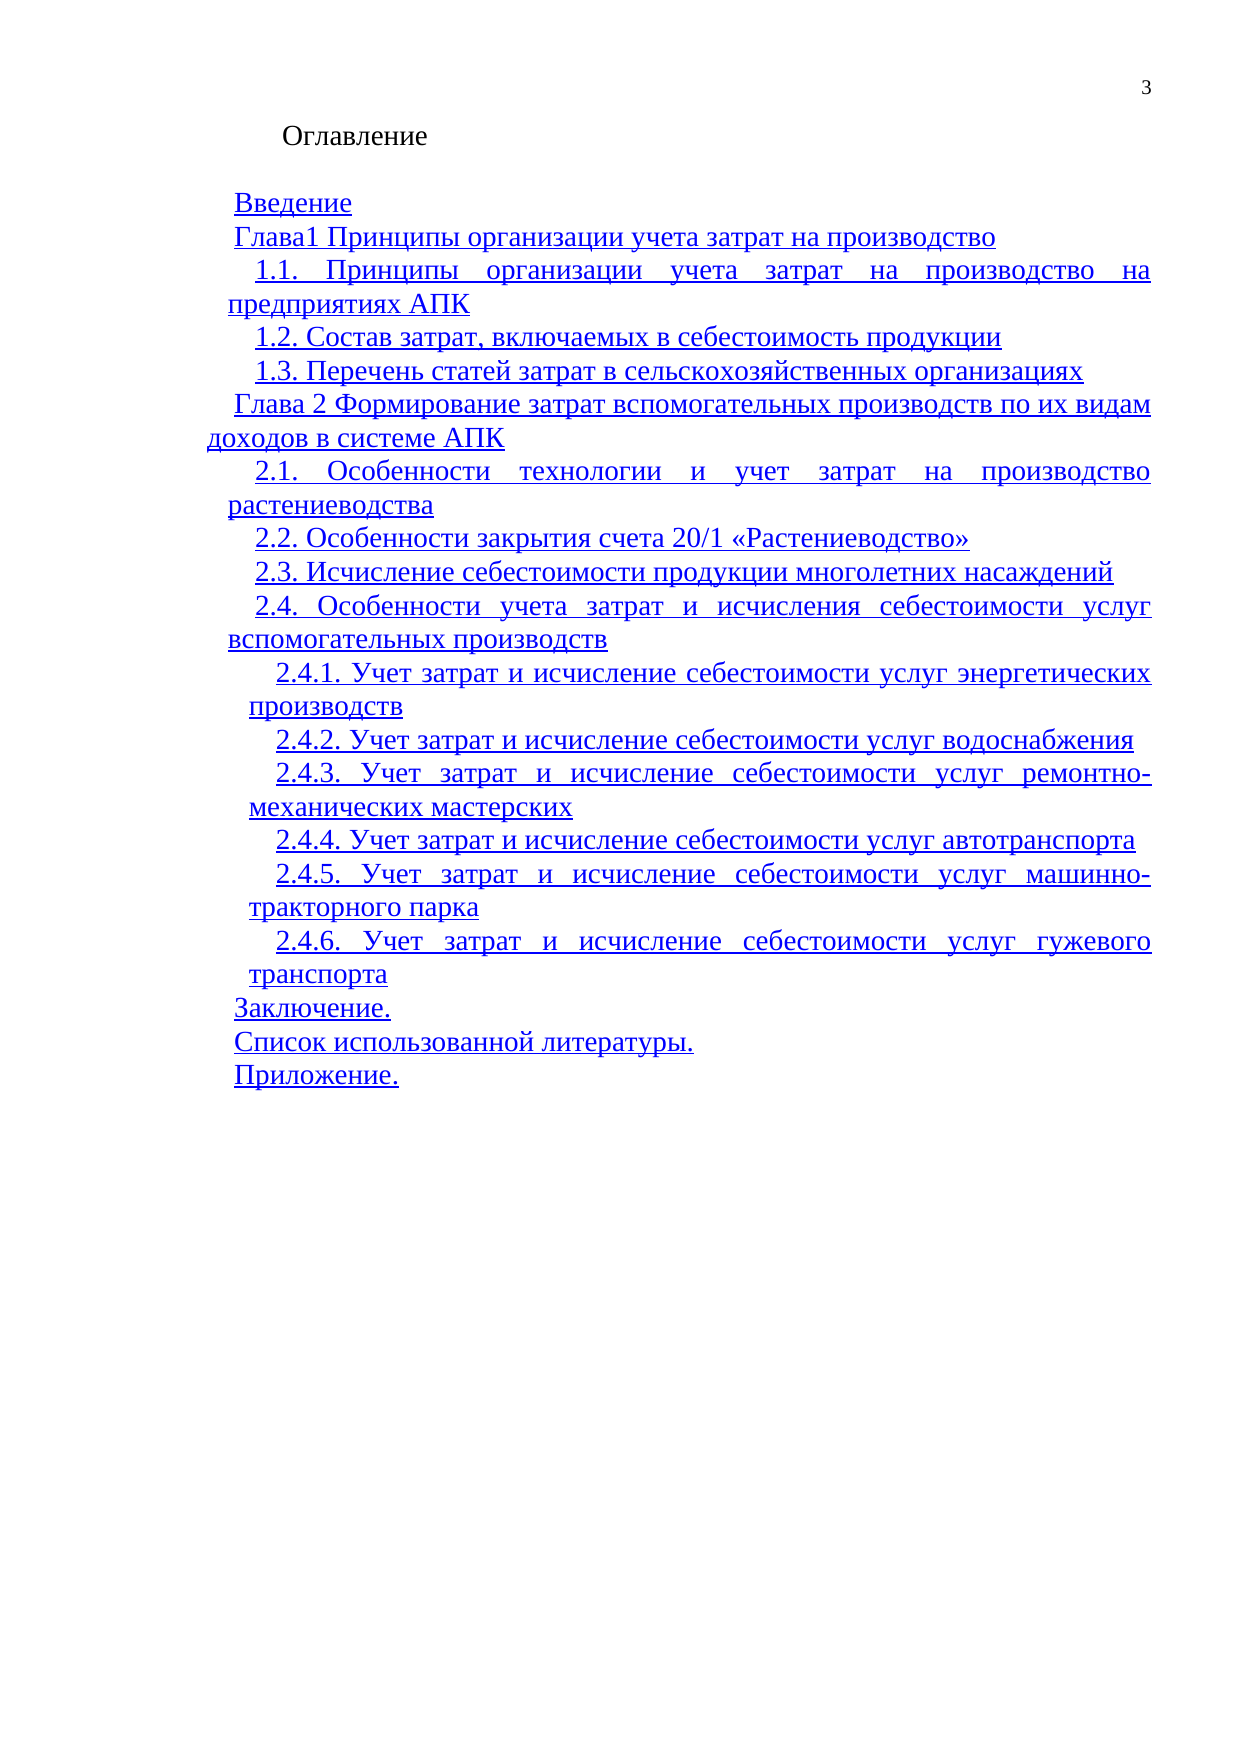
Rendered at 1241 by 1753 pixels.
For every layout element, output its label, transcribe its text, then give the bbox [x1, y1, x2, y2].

text 2.4.6. Учет затрат и исчисление себестоимости услуг гужевого транспорта 30 [248, 923, 1152, 990]
text 2.4. Особенности учета затрат и исчисления себестоимости услуг вспомогательных производств 16 [228, 588, 1152, 655]
text 2.4.1. Учет затрат и исчисление себестоимости услуг энергетических производств 18 [248, 655, 1152, 722]
text 1.2. Состав затрат, включаемых в себестоимость продукции 6 [228, 319, 1152, 353]
text 1.1. Принципы организации учета затрат на производство на предприятиях АПК 4 [228, 252, 1152, 319]
text Список использованной литературы. 35 [207, 1024, 1152, 1057]
text Введение 3 [207, 185, 1152, 219]
text Глава1 Принципы организации учета затрат на производство 4 [207, 219, 1152, 252]
text Оглавление [207, 118, 1152, 152]
text Заключение. 34 [207, 990, 1152, 1024]
text 2.1. Особенности технологии и учет затрат на производство растениеводства 10 [228, 453, 1152, 521]
text Приложение. 36 [207, 1057, 1152, 1091]
text 2.3. Исчисление себестоимости продукции многолетних насаждений 14 [228, 554, 1152, 588]
text 2.4.3. Учет затрат и исчисление себестоимости услуг ремонтно-механических мастерских 23 [248, 755, 1152, 822]
text 2.4.5. Учет затрат и исчисление себестоимости услуг машинно-тракторного парка 29 [248, 856, 1152, 923]
text 2.2. Особенности закрытия счета 20/1 «Растениеводство» 12 [228, 521, 1152, 554]
text 2.4.2. Учет затрат и исчисление себестоимости услуг водоснабжения 22 [248, 722, 1152, 755]
text 2.4.4. Учет затрат и исчисление себестоимости услуг автотранспорта 26 [248, 822, 1152, 856]
text Глава 2 Формирование затрат вспомогательных производств по их видам доходов в системе АПК 10 [207, 386, 1152, 453]
text 1.3. Перечень статей затрат в сельскохозяйственных организациях 8 [228, 353, 1152, 386]
